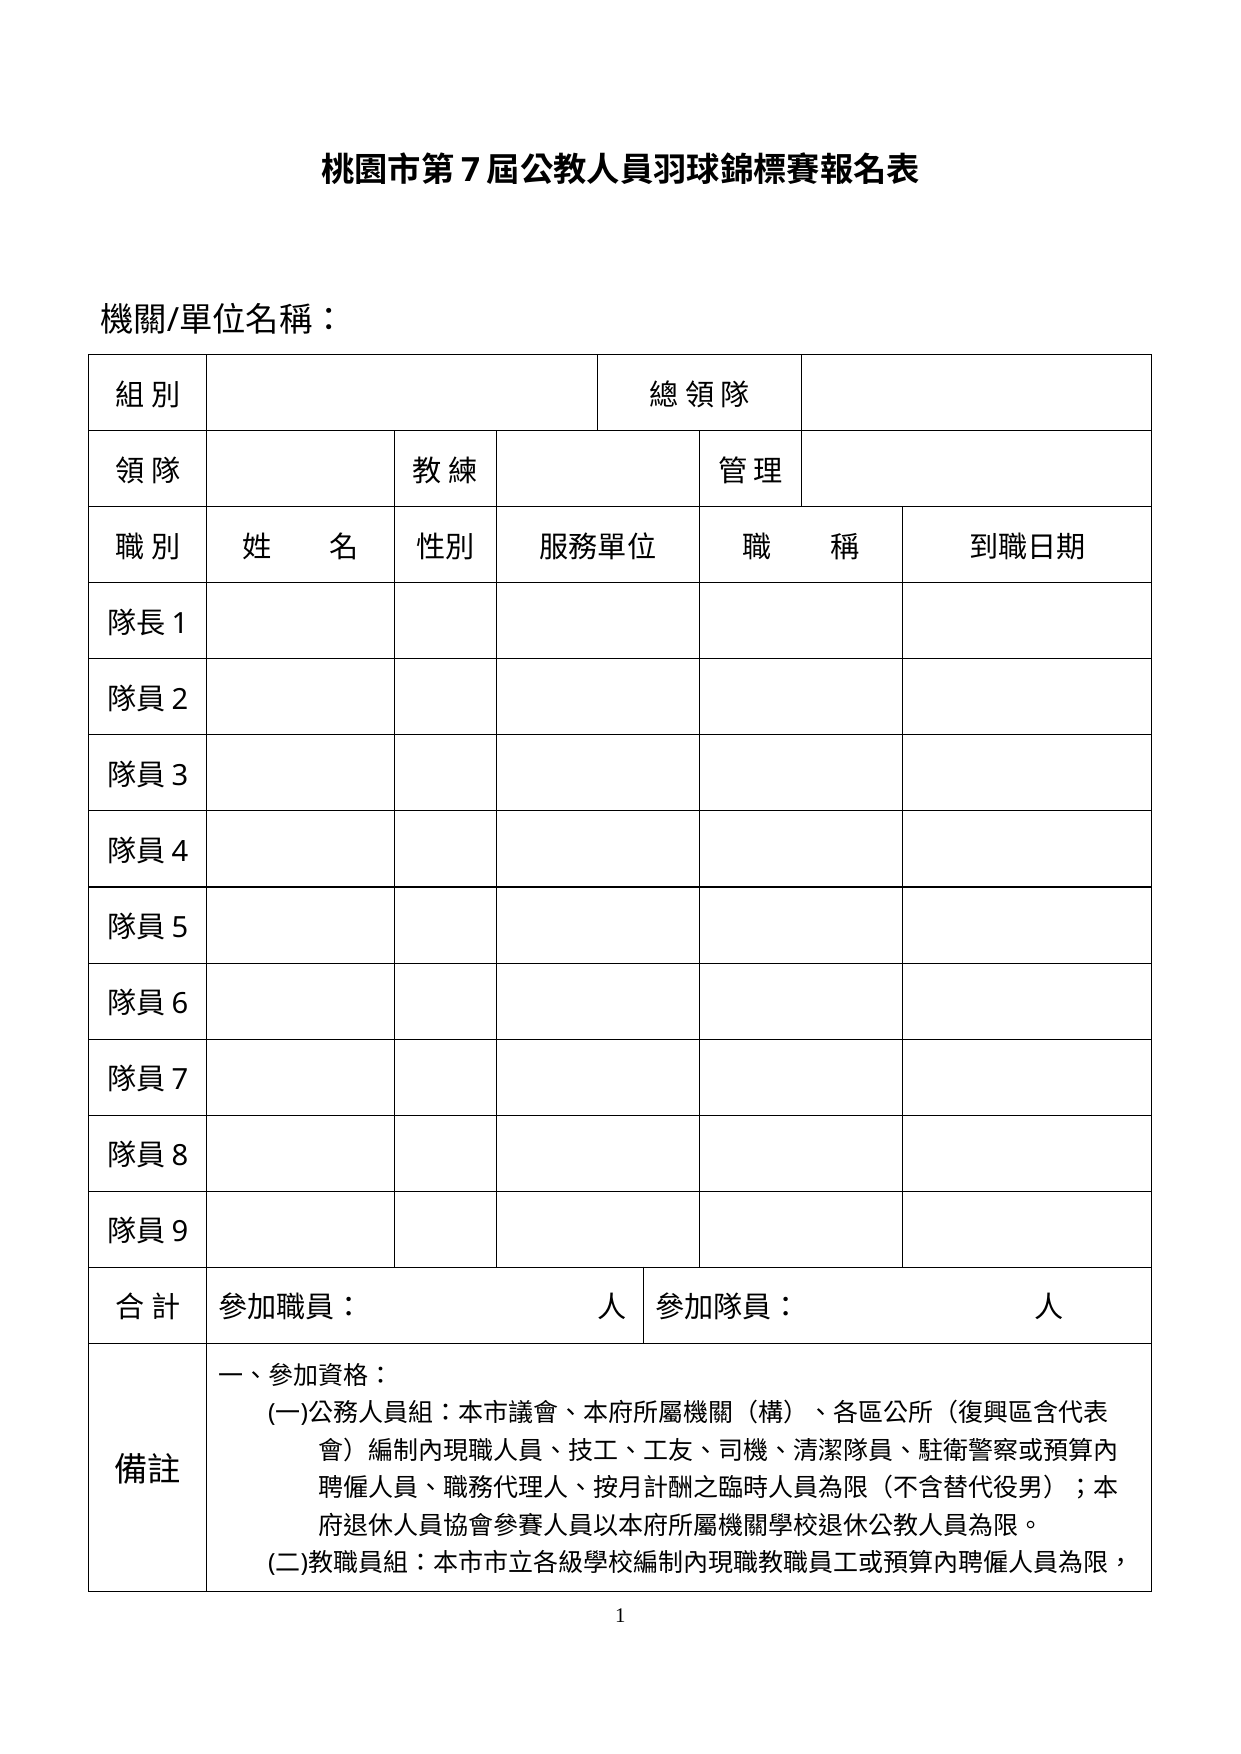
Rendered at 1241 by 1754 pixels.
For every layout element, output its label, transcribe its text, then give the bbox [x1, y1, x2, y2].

table_cell [903, 659, 1151, 734]
table_cell [207, 1040, 394, 1114]
table_cell [903, 811, 1151, 886]
table_cell 隊員2 [89, 659, 206, 734]
table_cell [207, 964, 394, 1038]
table_cell [207, 735, 394, 810]
table_cell [395, 735, 496, 810]
table_cell 隊員3 [89, 735, 206, 810]
table_cell [903, 964, 1151, 1038]
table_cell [207, 1344, 1151, 1591]
table_cell [207, 355, 597, 430]
table_cell [903, 583, 1151, 658]
table_cell [497, 1192, 699, 1267]
table_cell 性別 [395, 507, 496, 582]
table_cell [700, 811, 902, 886]
table_cell [497, 964, 699, 1038]
table_cell [700, 735, 902, 810]
table_cell [700, 964, 902, 1038]
table_cell 隊長1 [89, 583, 206, 658]
table_cell 參加職員： 人 [207, 1268, 643, 1343]
table_cell [700, 583, 902, 658]
table_cell [700, 1116, 902, 1191]
table_cell [207, 1192, 394, 1267]
table_cell 職 稱 [700, 507, 902, 582]
table_cell [497, 583, 699, 658]
table_cell 隊員4 [89, 811, 206, 886]
table_cell [395, 659, 496, 734]
table_cell [497, 811, 699, 886]
table_cell 到職日期 [903, 507, 1151, 582]
table_cell [207, 1116, 394, 1191]
table_cell [395, 1040, 496, 1114]
table_cell 隊員5 [89, 888, 206, 962]
table_cell 管 理 [700, 431, 801, 506]
table_cell [903, 1116, 1151, 1191]
table_cell 隊員9 [89, 1192, 206, 1267]
table_cell [497, 888, 699, 962]
table_cell [395, 583, 496, 658]
table_cell [802, 355, 1151, 430]
table_cell [497, 1116, 699, 1191]
table_cell 姓 名 [207, 507, 394, 582]
table_cell [802, 431, 1151, 506]
table_cell [395, 964, 496, 1038]
table_cell [497, 735, 699, 810]
table_cell [903, 1192, 1151, 1267]
table_cell [903, 888, 1151, 962]
table_cell 總 領 隊 [598, 355, 801, 430]
table_cell 隊員6 [89, 964, 206, 1038]
table_cell 服務單位 [497, 507, 699, 582]
table_cell [395, 1192, 496, 1267]
table_cell [497, 431, 699, 506]
table_cell [395, 888, 496, 962]
table_cell [700, 1040, 902, 1114]
table_cell [700, 659, 902, 734]
table_cell 隊員7 [89, 1040, 206, 1114]
table_cell [700, 888, 902, 962]
table_cell 備註 [89, 1344, 206, 1591]
table_cell [395, 811, 496, 886]
table_cell 組 別 [89, 355, 206, 430]
table_cell 合 計 [89, 1268, 206, 1343]
table_cell [395, 1116, 496, 1191]
table_cell 教 練 [395, 431, 496, 506]
table_cell [207, 659, 394, 734]
table_cell [207, 888, 394, 962]
table_cell 參加隊員： 人 [644, 1268, 1151, 1343]
table_cell [497, 659, 699, 734]
table_cell 領 隊 [89, 431, 206, 506]
table_cell [700, 1192, 902, 1267]
table_cell [207, 431, 394, 506]
table_cell [903, 735, 1151, 810]
table_cell [497, 1040, 699, 1114]
table_cell 職 別 [89, 507, 206, 582]
table_cell [903, 1040, 1151, 1114]
table_cell [207, 583, 394, 658]
table_cell 隊員8 [89, 1116, 206, 1191]
table_cell [207, 811, 394, 886]
table_header 桃園市第7屆公教人員羽球錦標賽報名表 機關/單位名稱： [89, 129, 1152, 354]
